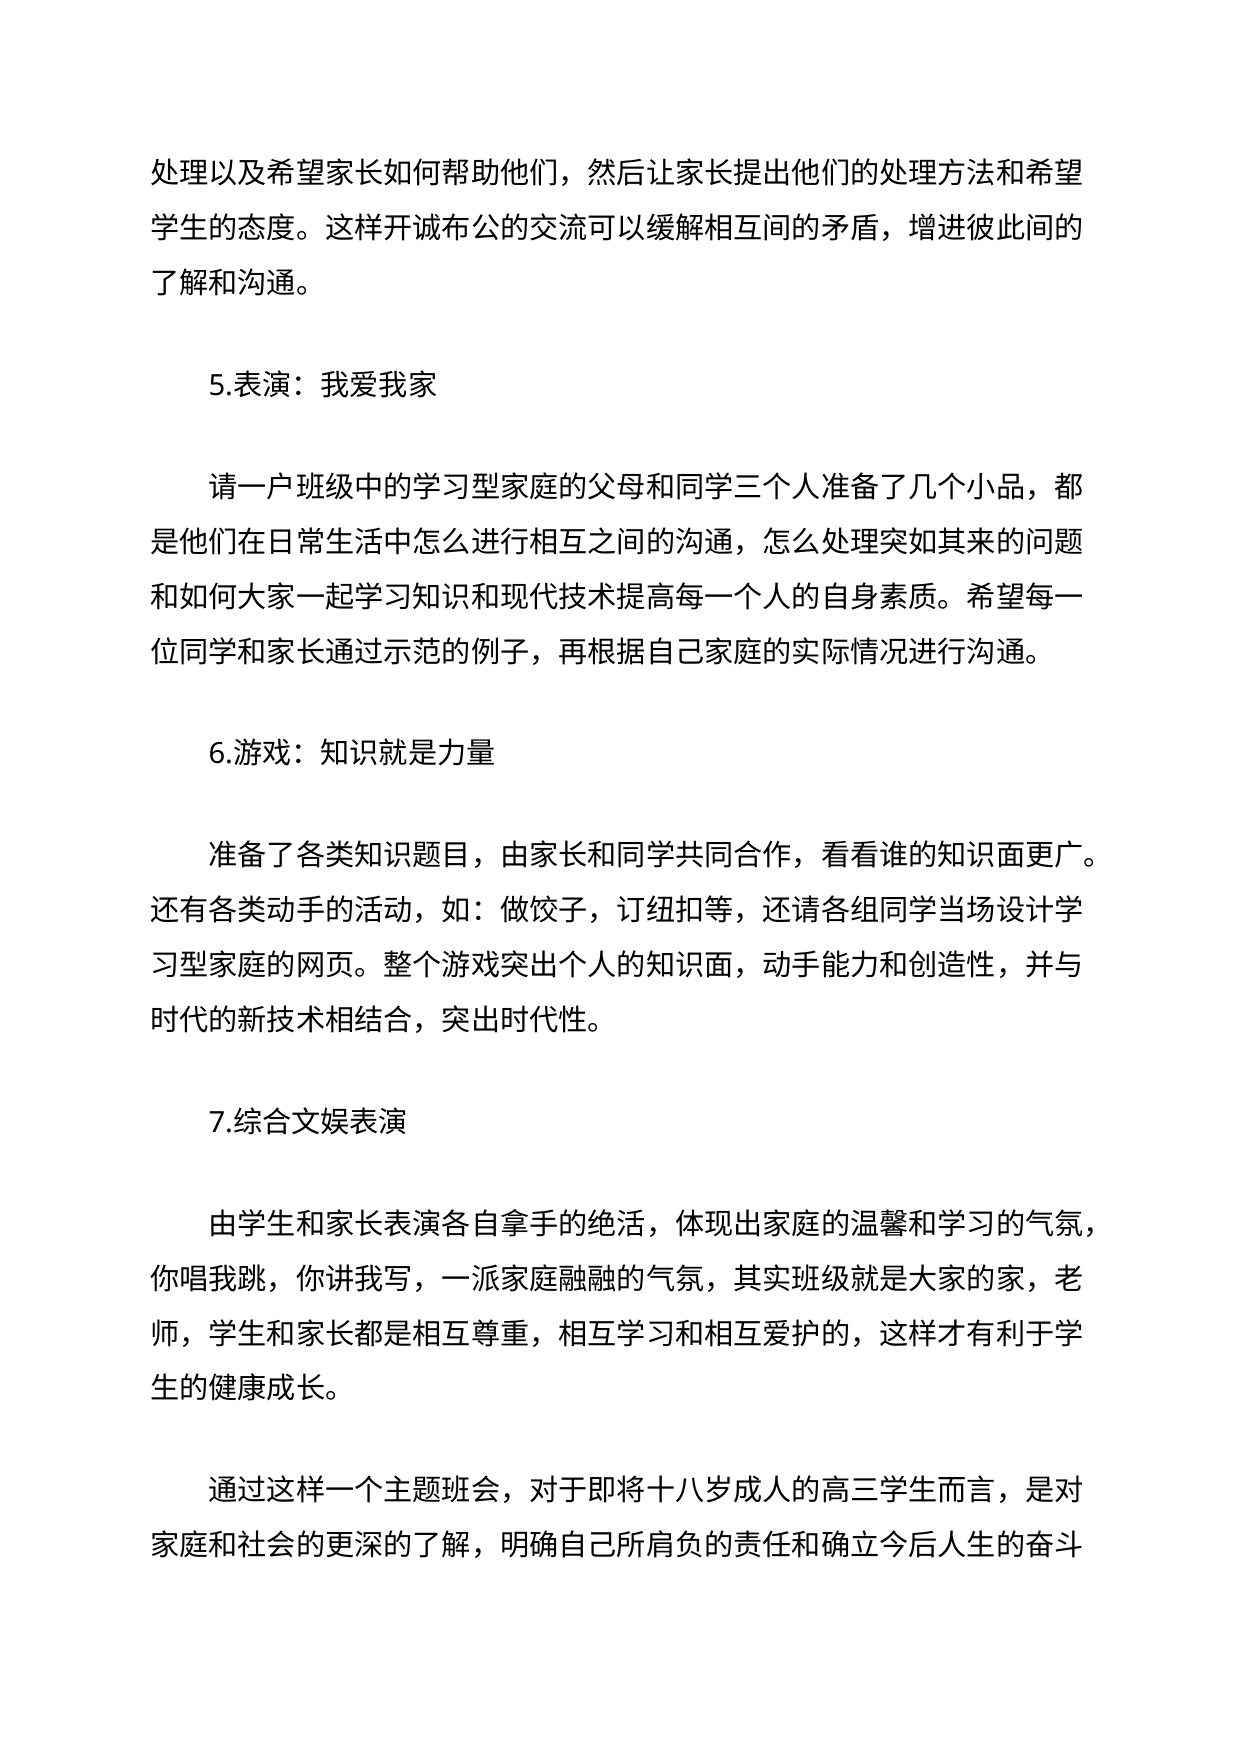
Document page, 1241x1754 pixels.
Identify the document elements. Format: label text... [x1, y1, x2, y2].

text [150, 1467, 1090, 1564]
text 准备了各类知识题目，由家长和同学共同合作，看看谁的知识面更广。还有各类动手的活动，如：做饺子，订纽扣等，还请各组同学当场设计学习型家庭的网页。整个游戏突出个人的知识面，动手能力和创造性，并与时代的新技术相结合，突出时代性。 [150, 832, 1090, 1039]
text 5.表演：我爱我家 [150, 362, 1090, 404]
text 由学生和家长表演各自拿手的绝活，体现出家庭的温馨和学习的气氛，你唱我跳，你讲我写，一派家庭融融的气氛，其实班级就是大家的家，老师，学生和家长都是相互尊重，相互学习和相互爱护的，这样才有利于学生的健康成长。 [150, 1200, 1090, 1407]
text 请一户班级中的学习型家庭的父母和同学三个人准备了几个小品，都是他们在日常生活中怎么进行相互之间的沟通，怎么处理突如其来的问题和如何大家一起学习知识和现代技术提高每一个人的自身素质。希望每一位同学和家长通过示范的例子，再根据自己家庭的实际情况进行沟通。 [150, 463, 1090, 671]
text 6.游戏：知识就是力量 [150, 730, 1090, 772]
text 7.综合文娱表演 [150, 1098, 1090, 1141]
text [150, 150, 1090, 302]
